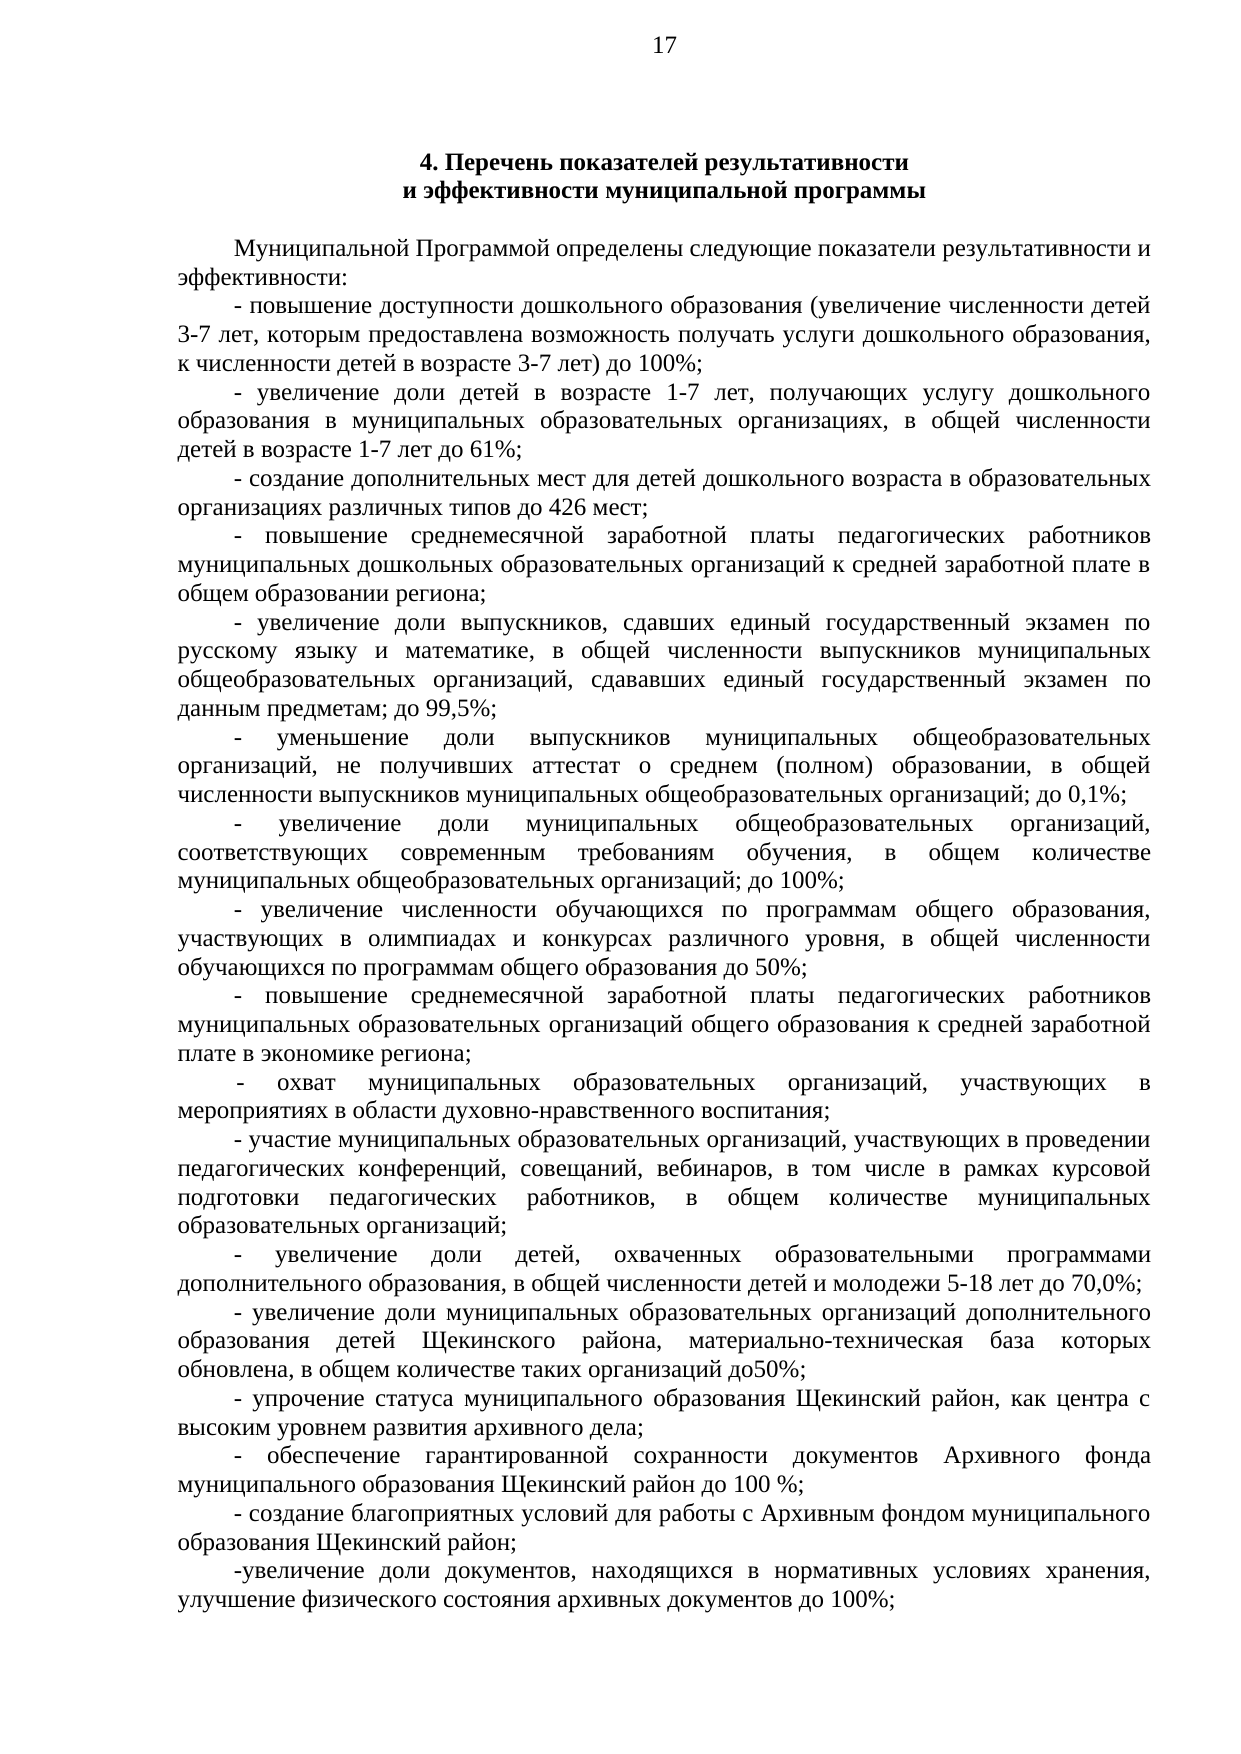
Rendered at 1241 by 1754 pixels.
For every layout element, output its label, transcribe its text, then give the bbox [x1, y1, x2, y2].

text - уменьшение доли выпускников муниципальных общеобразовательных организаций, не получивших аттестат о среднем (полном) образовании, в общей численности выпускников муниципальных общеобразовательных организаций; до 0,1%; [177, 722, 1152, 808]
text - повышение доступности дошкольного образования (увеличение численности детей 3-7 лет, которым предоставлена возможность получать услуги дошкольного образования, к численности детей в возрасте 3-7 лет) до 100%; [177, 291, 1152, 377]
text - увеличение доли муниципальных образовательных организаций дополнительного образования детей Щекинского района, материально-техническая база которых обновлена, в общем количестве таких организаций до50%; [177, 1297, 1152, 1383]
text - увеличение доли детей в возрасте 1-7 лет, получающих услугу дошкольного образования в муниципальных образовательных организациях, в общей численности детей в возрасте 1-7 лет до 61%; [177, 377, 1152, 463]
text - участие муниципальных образовательных организаций, участвующих в проведении педагогических конференций, совещаний, вебинаров, в том числе в рамках курсовой подготовки педагогических работников, в общем количестве муниципальных образовательных организаций; [177, 1124, 1152, 1239]
text 4. Перечень показателей результативности [177, 147, 1152, 176]
text -увеличение доли документов, находящихся в нормативных условиях хранения, улучшение физического состояния архивных документов до 100%; [177, 1556, 1152, 1613]
text - увеличение доли выпускников, сдавших единый государственный экзамен по русскому языку и математике, в общей численности выпускников муниципальных общеобразовательных организаций, сдававших единый государственный экзамен по данным предметам; до 99,5%; [177, 607, 1152, 722]
text - повышение среднемесячной заработной платы педагогических работников муниципальных образовательных организаций общего образования к средней заработной плате в экономике региона; [177, 981, 1152, 1067]
text - упрочение статуса муниципального образования Щекинский район, как центра с высоким уровнем развития архивного дела; [177, 1383, 1152, 1441]
text - обеспечение гарантированной сохранности документов Архивного фонда муниципального образования Щекинский район до 100 %; [177, 1441, 1152, 1498]
text Муниципальной Программой определены следующие показатели результативности и эффективности: [177, 233, 1152, 291]
text - увеличение численности обучающихся по программам общего образования, участвующих в олимпиадах и конкурсах различного уровня, в общей численности обучающихся по программам общего образования до 50%; [177, 894, 1152, 981]
text - увеличение доли детей, охваченных образовательными программами дополнительного образования, в общей численности детей и молодежи 5-18 лет до 70,0%; [177, 1239, 1152, 1297]
text и эффективности муниципальной программы [177, 176, 1152, 204]
text - повышение среднемесячной заработной платы педагогических работников муниципальных дошкольных образовательных организаций к средней заработной плате в общем образовании региона; [177, 521, 1152, 607]
text - создание благоприятных условий для работы с Архивным фондом муниципального образования Щекинский район; [177, 1498, 1152, 1556]
text - создание дополнительных мест для детей дошкольного возраста в образовательных организациях различных типов до 426 мест; [177, 463, 1152, 521]
text - охват муниципальных образовательных организаций, участвующих в мероприятиях в области духовно-нравственного воспитания; [177, 1067, 1152, 1124]
text - увеличение доли муниципальных общеобразовательных организаций, соответствующих современным требованиям обучения, в общем количестве муниципальных общеобразовательных организаций; до 100%; [177, 808, 1152, 894]
